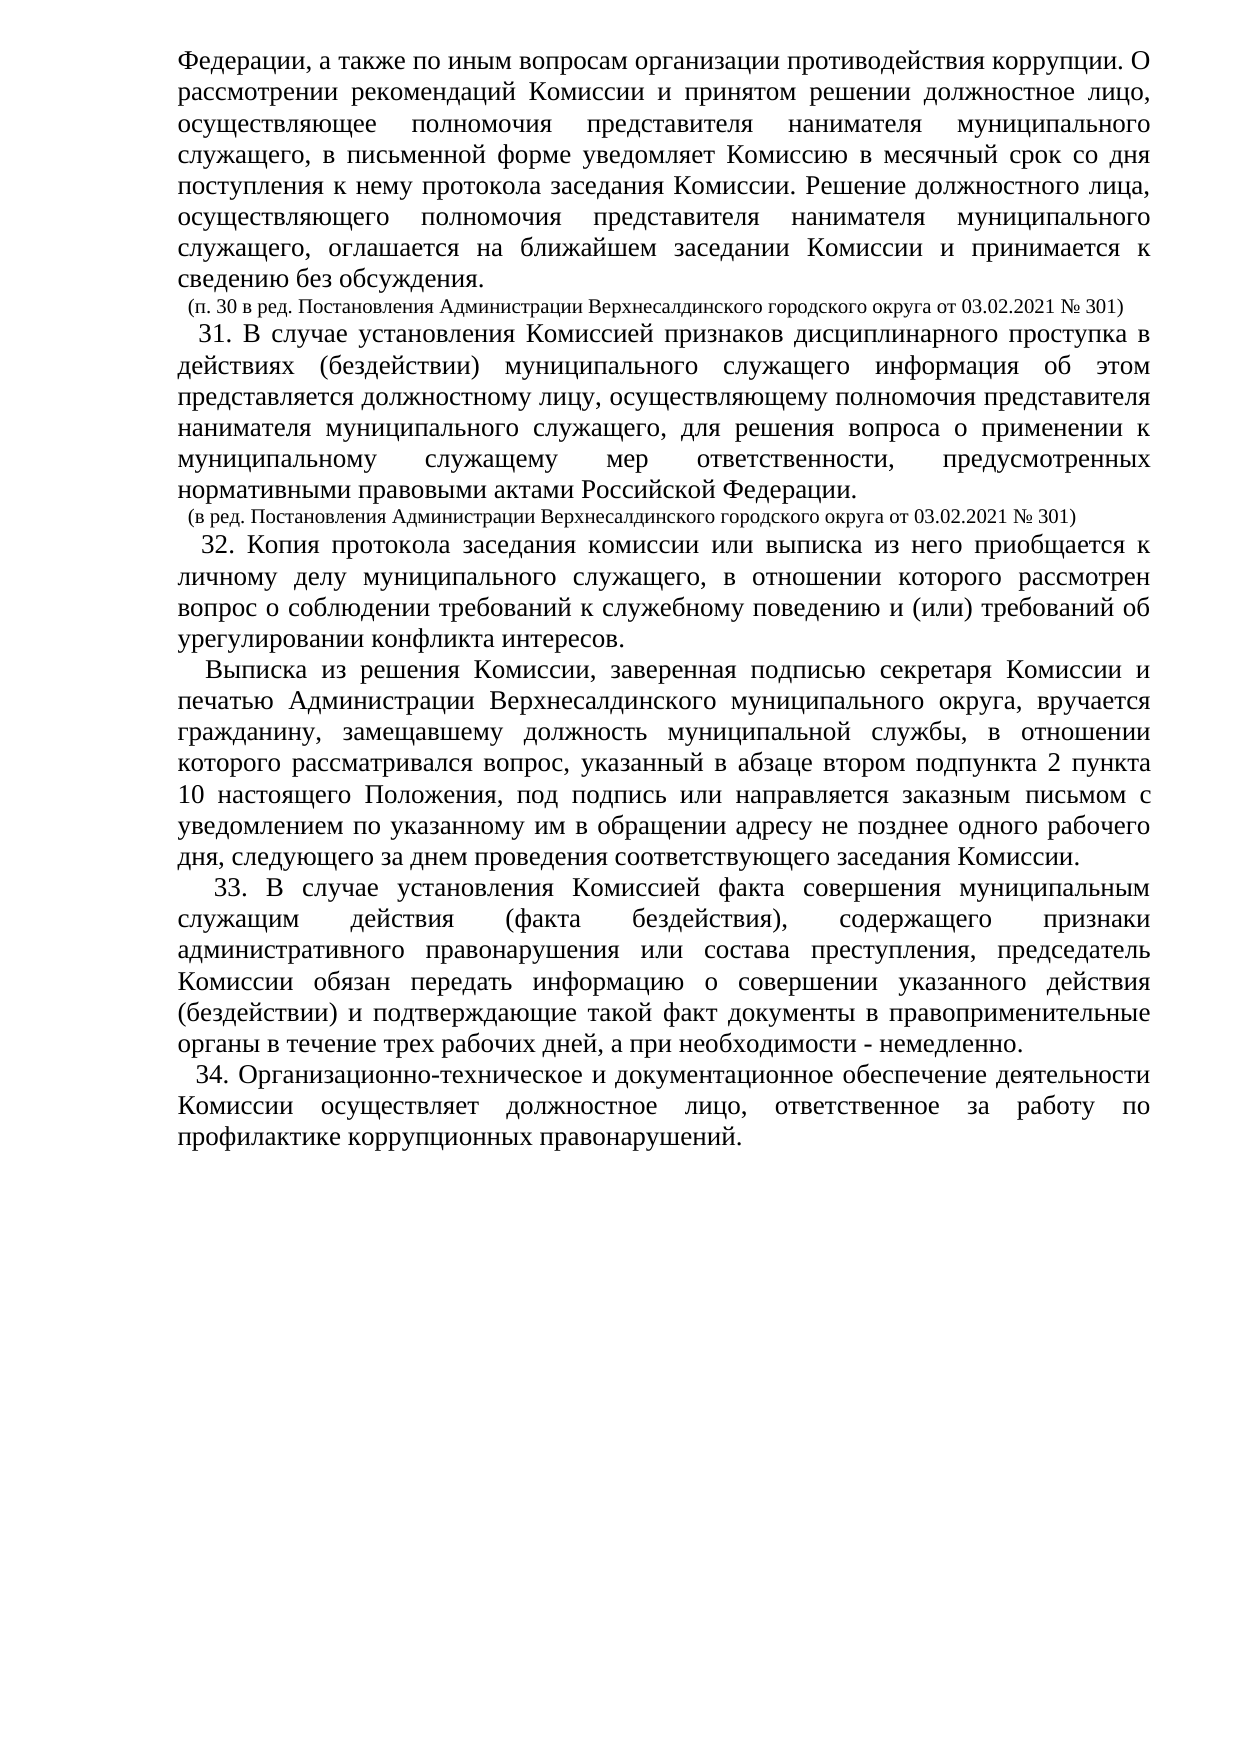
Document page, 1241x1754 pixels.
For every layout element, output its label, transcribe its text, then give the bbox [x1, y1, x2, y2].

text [177, 44, 1152, 293]
text 31. В случае установления Комиссией признаков дисциплинарного проступка в действиях (бездействии) муниципального служащего информация об этом представляется должностному лицу, осуществляющему полномочия представителя нанимателя муниципального служащего, для решения вопроса о применении к муниципальному служащему мер ответственности, предусмотренных нормативными правовыми актами Российской Федерации. [177, 318, 1152, 504]
text Выписка из решения Комиссии, заверенная подписью секретаря Комиссии и печатью Администрации Верхнесалдинского муниципального округа, вручается гражданину, замещавшему должность муниципальной службы, в отношении которого рассматривался вопрос, указанный в абзаце втором подпункта 2 пункта 10 настоящего Положения, под подпись или направляется заказным письмом с уведомлением по указанному им в обращении адресу не позднее одного рабочего дня, следующего за днем проведения соответствующего заседания Комиссии. [177, 653, 1152, 871]
text 32. Копия протокола заседания комиссии или выписка из него приобщается к личному делу муниципального служащего, в отношении которого рассмотрен вопрос о соблюдении требований к служебному поведению и (или) требований об урегулировании конфликта интересов. [177, 528, 1152, 653]
text (п. 30 в ред. Постановления Администрации Верхнесалдинского городского округа от 03.02.2021 № 301) [177, 293, 1152, 318]
text 34. Организационно-техническое и документационное обеспечение деятельности Комиссии осуществляет должностное лицо, ответственное за работу по профилактике коррупционных правонарушений. [177, 1058, 1152, 1151]
text (в ред. Постановления Администрации Верхнесалдинского городского округа от 03.02.2021 № 301) [177, 504, 1152, 528]
text 33. В случае установления Комиссией факта совершения муниципальным служащим действия (факта бездействия), содержащего признаки административного правонарушения или состава преступления, председатель Комиссии обязан передать информацию о совершении указанного действия (бездействии) и подтверждающие такой факт документы в правоприменительные органы в течение трех рабочих дней, а при необходимости - немедленно. [177, 871, 1152, 1058]
